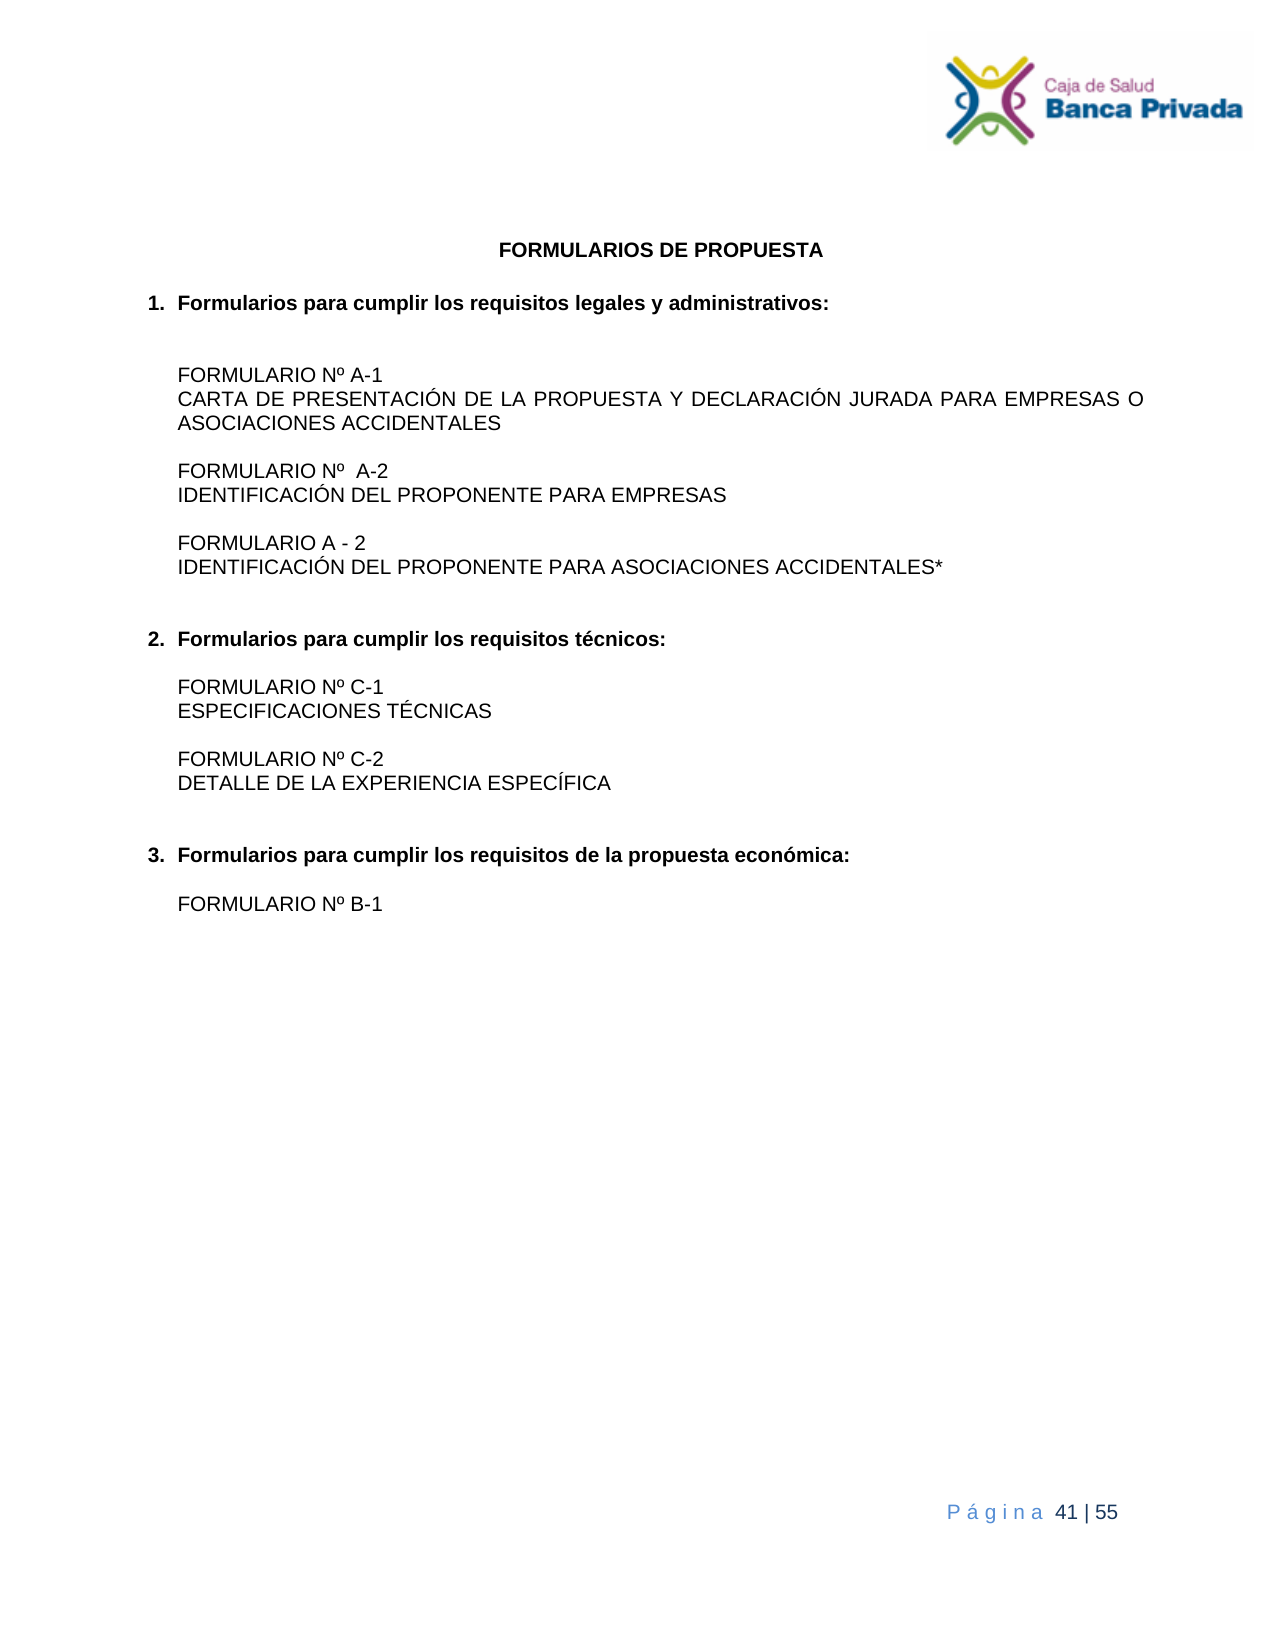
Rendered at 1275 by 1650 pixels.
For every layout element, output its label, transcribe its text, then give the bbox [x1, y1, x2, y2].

text CARTA DE PRESENTACIÓN DE LA PROPUESTA Y DECLARACIÓN JURADA PARA EMPRESAS O ASOCIACIONES ACCIDENTALES [177, 387, 1145, 435]
text FORMULARIO A - 2 [177, 531, 1145, 555]
text FORMULARIO Nº A-2 [177, 459, 1145, 483]
text FORMULARIO Nº C-1 [177, 675, 1145, 699]
text ESPECIFICACIONES TÉCNICAS [177, 699, 1145, 723]
text FORMULARIO Nº B-1 [177, 891, 1145, 915]
picture [927, 31, 1254, 151]
list Formularios para cumplir los requisitos técnicos: [148, 627, 1145, 651]
text IDENTIFICACIÓN DEL PROPONENTE PARA EMPRESAS [177, 483, 1145, 507]
list Formularios para cumplir los requisitos legales y administrativos: [148, 291, 1145, 315]
text FORMULARIO Nº A-1 [177, 363, 1145, 387]
list Formularios para cumplir los requisitos de la propuesta económica: [148, 843, 1145, 867]
text DETALLE DE LA EXPERIENCIA ESPECÍFICA [177, 771, 1145, 795]
text FORMULARIO Nº C-2 [177, 747, 1145, 771]
text IDENTIFICACIÓN DEL PROPONENTE PARA ASOCIACIONES ACCIDENTALES* [177, 555, 1145, 579]
text FORMULARIOS DE PROPUESTA [177, 238, 1145, 262]
